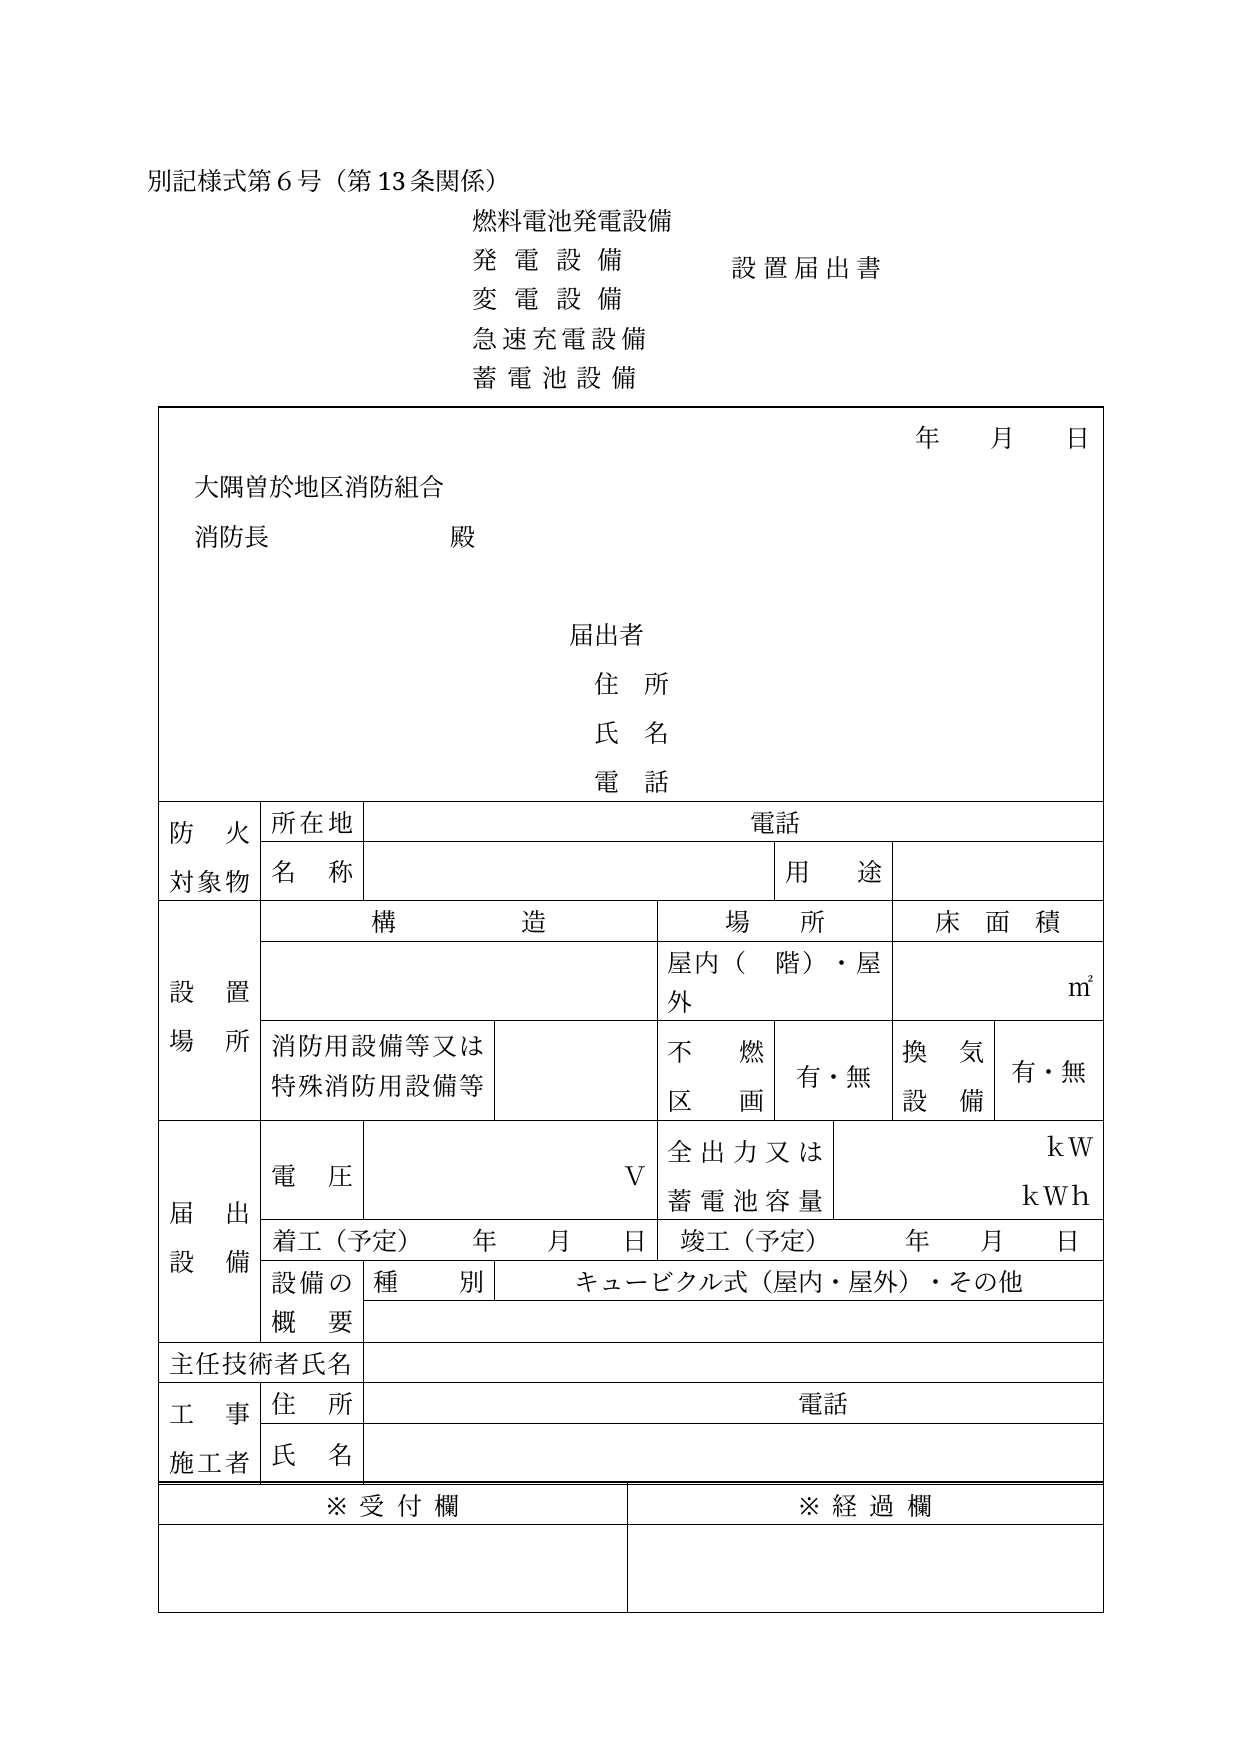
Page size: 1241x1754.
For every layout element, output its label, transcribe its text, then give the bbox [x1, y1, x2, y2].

table_cell ※受付欄 [159, 1485, 627, 1524]
text 燃料電池発電設備 [148, 200, 1092, 239]
table_cell 有・無 [775, 1021, 892, 1120]
table_cell [159, 1525, 627, 1612]
table_cell 電圧 [261, 1121, 363, 1219]
table_cell 設置 場 所 [159, 901, 260, 1120]
table_cell 電話 [364, 1383, 1103, 1422]
table_cell 用途 [775, 842, 892, 900]
table_cell [364, 1424, 1103, 1481]
table_cell ※経過欄 [628, 1485, 1103, 1524]
text 蓄電池設備 [148, 357, 1092, 397]
table_cell 床 面 積 [893, 901, 1103, 941]
table_cell ㎡ [893, 942, 1103, 1020]
table_cell 竣工（予定） 年 月 日 [658, 1220, 1103, 1259]
table_cell 構 造 [261, 901, 657, 941]
table_cell 屋内（ 階）・屋外 [658, 942, 892, 1020]
text 変電設備 [148, 278, 1092, 318]
table_cell 換気 設備 [893, 1021, 994, 1120]
table_cell 所在地 [261, 802, 363, 841]
table_cell Ｖ [364, 1121, 657, 1219]
table_cell [628, 1525, 1103, 1612]
table_cell [364, 842, 774, 900]
table_cell [364, 1343, 1103, 1382]
table_cell 防 火 対象物 [159, 802, 260, 900]
table_cell 種別 [364, 1261, 494, 1300]
table_cell 主任技術者氏名 [159, 1343, 363, 1382]
table_header 年 月 日 大隅曽於地区消防組合 消防長 殿 届出者 住 所 氏 名 電 話 [159, 408, 1103, 801]
table_cell [364, 1301, 1103, 1342]
table_cell [495, 1021, 657, 1120]
table_cell 不燃 区画 [658, 1021, 774, 1120]
table_cell [893, 842, 1103, 900]
table_cell 設備の 概 要 [261, 1261, 363, 1342]
table_cell [261, 942, 657, 1020]
table_cell 全出力又は 蓄電池容量 [658, 1121, 833, 1219]
table_cell ｋＷ ｋＷｈ [834, 1121, 1103, 1219]
text 急速充電設備 [148, 318, 1092, 357]
text 別記様式第６号（第13条関係） [148, 160, 1092, 200]
table_cell 名称 [261, 842, 363, 900]
table_cell 場 所 [658, 901, 892, 941]
table_cell 着工（予定） 年 月 日 [261, 1220, 657, 1259]
table_cell 消防用設備等又は特殊消防用設備等 [261, 1021, 494, 1120]
table_cell 電話 [364, 802, 1103, 841]
table_cell キュービクル式（屋内・屋外）・その他 [495, 1261, 1103, 1300]
table_cell 住所 [261, 1383, 363, 1422]
table_cell 工事 施工者 [159, 1383, 260, 1481]
table_cell 届出 設備 [159, 1121, 260, 1342]
text 発電設備 [148, 239, 1092, 278]
table_cell 氏名 [261, 1424, 363, 1481]
table_cell 有・無 [995, 1021, 1103, 1120]
